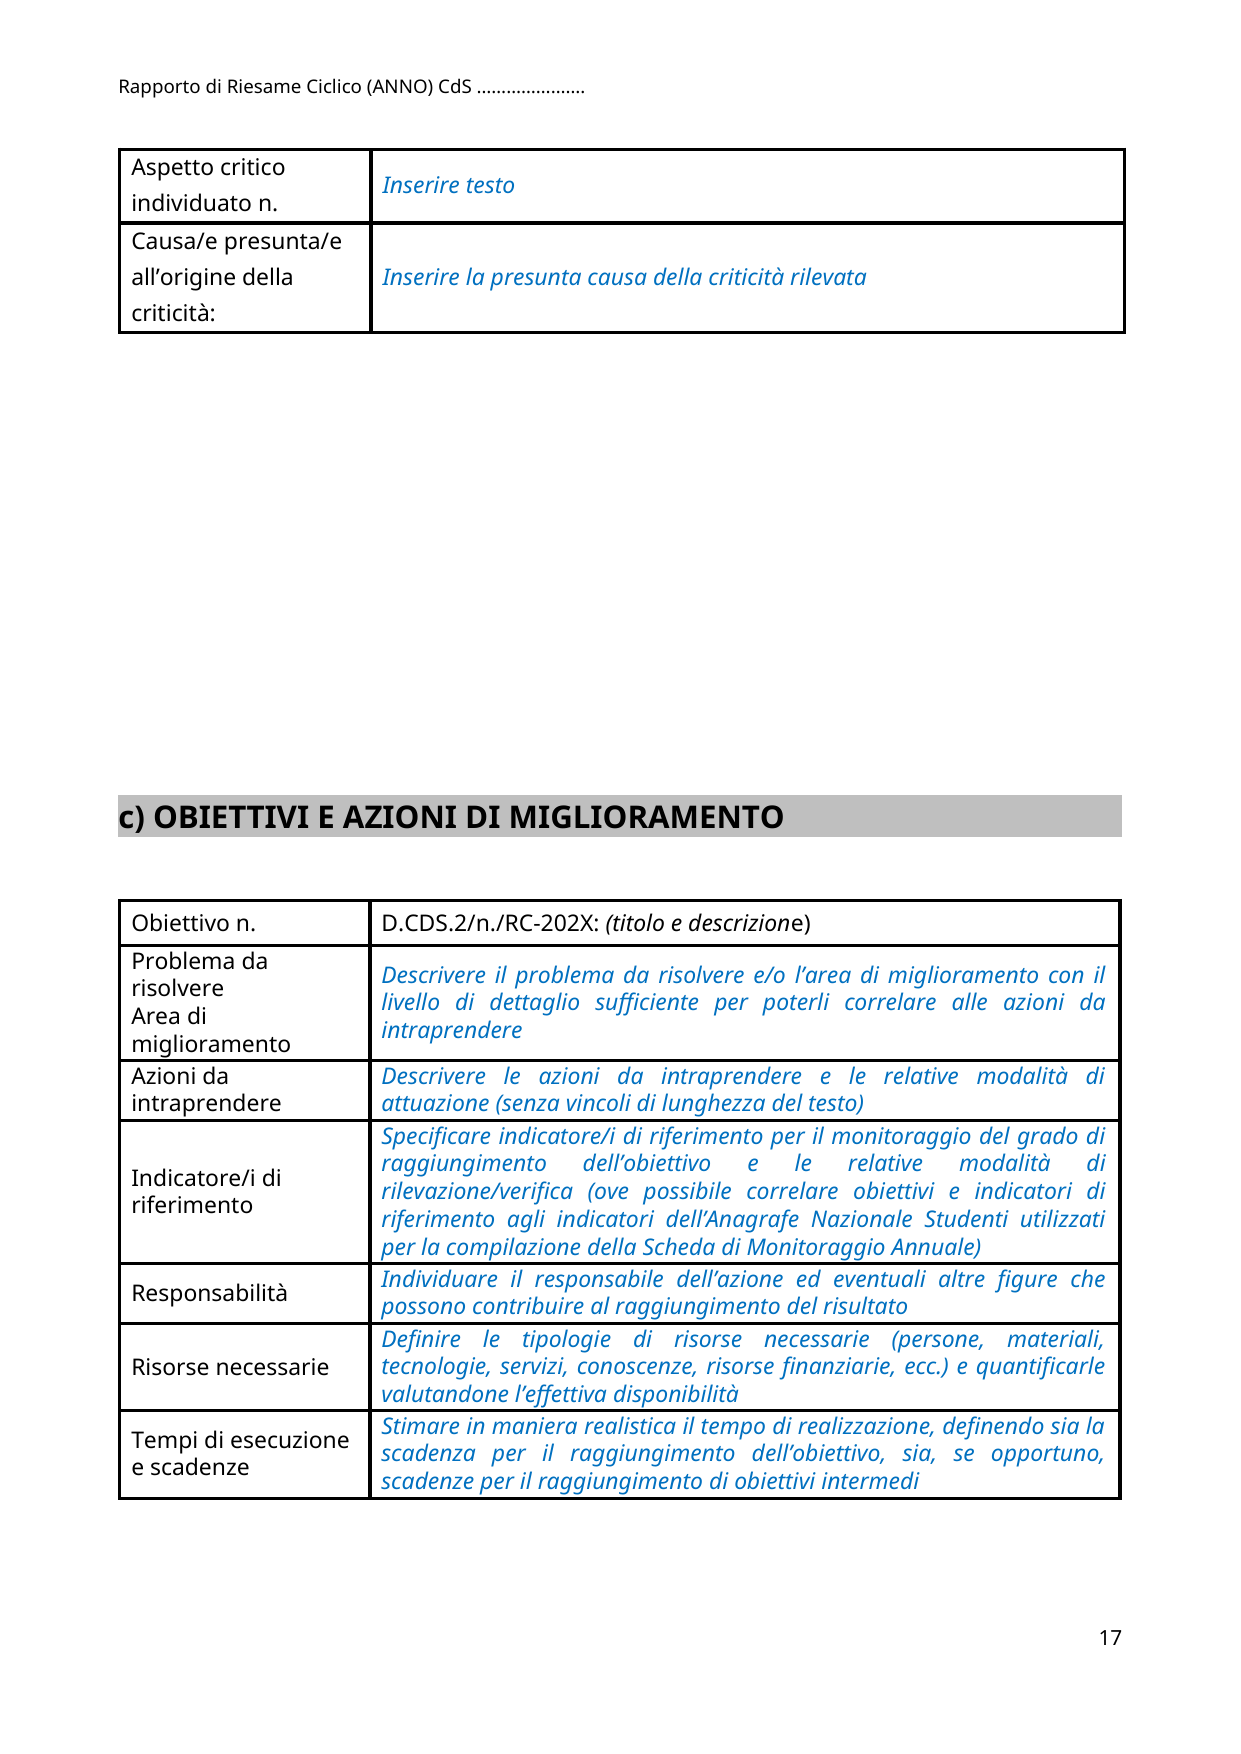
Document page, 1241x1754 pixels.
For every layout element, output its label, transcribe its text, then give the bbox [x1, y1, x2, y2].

table_header D.CDS.2/n./RC-202X: (titolo e descrizione) [372, 902, 1118, 943]
table_cell Azioni da intraprendere [121, 1062, 368, 1118]
table_cell Indicatore/i di riferimento [121, 1122, 368, 1262]
table_header Obiettivo n. [121, 902, 368, 943]
table_cell Causa/e presunta/e all’origine della criticità: [121, 225, 369, 331]
table_cell Responsabilità [121, 1265, 368, 1322]
table_header Aspetto critico individuato n. [121, 151, 369, 221]
text c) OBIETTIVI E AZIONI DI MIGLIORAMENTO [118, 795, 1122, 837]
table_cell Risorse necessarie [121, 1325, 368, 1409]
table_cell Individuare il responsabile dell’azione ed eventuali altre figure che possono contribuire al raggiungimento del risultato [372, 1265, 1118, 1322]
table_header Inserire testo [373, 151, 1123, 221]
table_cell Problema da risolvere Area di miglioramento [121, 947, 368, 1059]
table_cell Tempi di esecuzione e scadenze [121, 1412, 368, 1497]
table_cell Stimare in maniera realistica il tempo di realizzazione, definendo sia la scadenza per il raggiungimento dell’obiettivo, sia, se opportuno, scadenze per il raggiungimento di obiettivi intermedi [372, 1412, 1118, 1497]
table_cell Descrivere il problema da risolvere e/o l’area di miglioramento con il livello di dettaglio sufficiente per poterli correlare alle azioni da intraprendere [372, 947, 1118, 1059]
table_cell Inserire la presunta causa della criticità rilevata [373, 225, 1123, 331]
table_cell Definire le tipologie di risorse necessarie (persone, materiali, tecnologie, servizi, conoscenze, risorse finanziarie, ecc.) e quantificarle valutandone l’effettiva disponibilità [372, 1325, 1118, 1409]
table_cell Specificare indicatore/i di riferimento per il monitoraggio del grado di raggiungimento dell’obiettivo e le relative modalità di rilevazione/verifica (ove possibile correlare obiettivi e indicatori di riferimento agli indicatori dell’Anagrafe Nazionale Studenti utilizzati per la compilazione della Scheda di Monitoraggio Annuale) [372, 1122, 1118, 1262]
table_cell Descrivere le azioni da intraprendere e le relative modalità di attuazione (senza vincoli di lunghezza del testo) [372, 1062, 1118, 1118]
